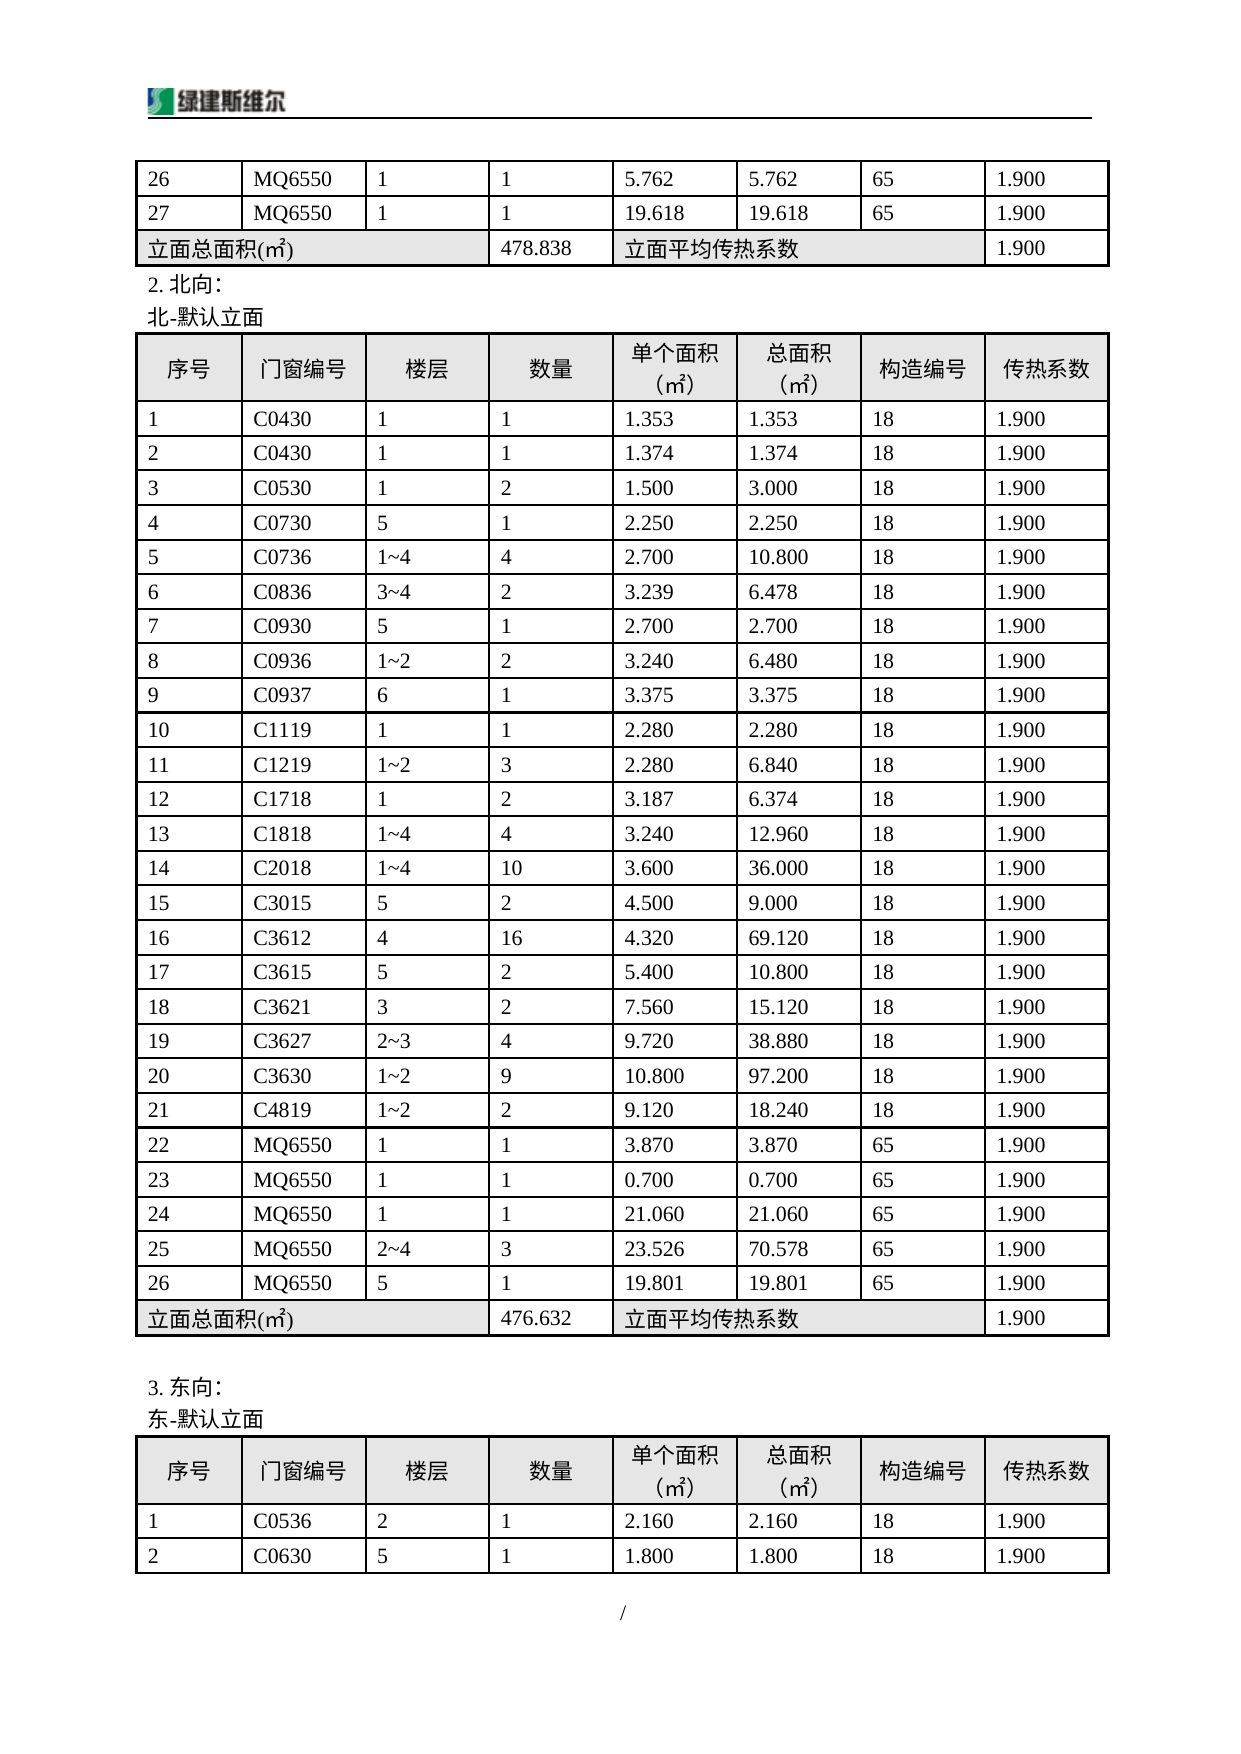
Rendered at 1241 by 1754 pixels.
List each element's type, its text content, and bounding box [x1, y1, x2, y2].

table_cell 3.239 [614, 575, 736, 608]
table_cell 1 [490, 1539, 612, 1572]
table_cell 20 [138, 1059, 241, 1092]
table_cell 5.762 [738, 162, 860, 195]
table_cell 70.578 [738, 1232, 860, 1265]
table_header 总面积（㎡） [738, 335, 860, 400]
table_cell 65 [862, 1129, 984, 1161]
table_header 构造编号 [862, 1438, 984, 1503]
table_cell 26 [138, 162, 241, 195]
table_cell 10.800 [738, 541, 860, 573]
table_cell 2 [490, 471, 612, 504]
table_cell 2 [138, 437, 241, 469]
table_cell 5.762 [614, 162, 736, 195]
table_cell 16 [138, 921, 241, 953]
table_cell 12 [138, 783, 241, 815]
table_cell 17 [138, 956, 241, 988]
table_header 数量 [490, 1438, 612, 1503]
table_cell 2 [490, 783, 612, 815]
table_cell C0937 [243, 679, 365, 711]
table_cell C1718 [243, 783, 365, 815]
table_cell 19.618 [614, 197, 736, 229]
table_cell 5 [367, 610, 488, 642]
table_cell 18 [862, 437, 984, 469]
table_cell 1 [490, 1505, 612, 1537]
table_cell C0536 [243, 1505, 365, 1537]
table_cell 2 [490, 644, 612, 677]
table_cell 0.700 [614, 1163, 736, 1196]
table_cell 1 [490, 1198, 612, 1230]
table_cell C4819 [243, 1094, 365, 1126]
table_cell 19.801 [614, 1267, 736, 1299]
table_cell 4 [138, 506, 241, 538]
table_cell 2~4 [367, 1232, 488, 1265]
table_cell 1~4 [367, 852, 488, 884]
table_cell 3 [490, 748, 612, 781]
table_cell 69.120 [738, 921, 860, 953]
table_cell 2.280 [738, 714, 860, 746]
table_cell 10 [490, 852, 612, 884]
table_cell 1.900 [986, 437, 1107, 469]
table_cell 18 [862, 610, 984, 642]
table_cell 1 [367, 197, 488, 229]
table_cell 1 [490, 506, 612, 538]
table_cell 18 [862, 506, 984, 538]
table_cell 2.700 [614, 541, 736, 573]
table_cell C0530 [243, 471, 365, 504]
table_cell 1.500 [614, 471, 736, 504]
table_cell 1 [490, 197, 612, 229]
table_cell 18 [862, 541, 984, 573]
table_cell 1 [490, 162, 612, 195]
text 东-默认立面 [148, 1402, 1092, 1434]
table_cell 4 [490, 541, 612, 573]
table_cell 1.900 [986, 921, 1107, 953]
table_cell 65 [862, 1232, 984, 1265]
table_cell 18 [862, 990, 984, 1023]
table_cell 18 [862, 1505, 984, 1537]
table_cell 13 [138, 817, 241, 850]
table_cell 10.800 [738, 956, 860, 988]
table_cell 2.160 [738, 1505, 860, 1537]
table_cell 2~3 [367, 1025, 488, 1057]
table_cell 1 [367, 1163, 488, 1196]
table_header 门窗编号 [243, 335, 365, 400]
table_cell 2 [367, 1505, 488, 1537]
table_cell 6.374 [738, 783, 860, 815]
table_cell 9 [490, 1059, 612, 1092]
table_cell C3612 [243, 921, 365, 953]
table_cell 1.900 [986, 1059, 1107, 1092]
table_cell 18 [862, 921, 984, 953]
table_cell 3.000 [738, 471, 860, 504]
table_cell C3015 [243, 886, 365, 919]
table_cell 2 [490, 990, 612, 1023]
table_cell 5 [367, 1539, 488, 1572]
table_cell 5 [367, 956, 488, 988]
table_cell 1.800 [614, 1539, 736, 1572]
table_header 楼层 [367, 1438, 488, 1503]
table_cell 5 [138, 541, 241, 573]
table_cell 4 [490, 817, 612, 850]
table_cell 1 [490, 437, 612, 469]
table_cell 1.900 [986, 1094, 1107, 1126]
table_cell 6.478 [738, 575, 860, 608]
table_cell 5.400 [614, 956, 736, 988]
text 北-默认立面 [148, 299, 1092, 332]
table_cell 18 [862, 644, 984, 677]
table_cell MQ6550 [243, 1129, 365, 1161]
table_cell 1.353 [738, 402, 860, 435]
table_cell 21.060 [738, 1198, 860, 1230]
table_cell 1.900 [986, 471, 1107, 504]
table_cell 21 [138, 1094, 241, 1126]
table_cell 1 [490, 610, 612, 642]
table_cell 1 [490, 402, 612, 435]
table_cell C3627 [243, 1025, 365, 1057]
table_cell 18.240 [738, 1094, 860, 1126]
table_cell 1.900 [986, 1129, 1107, 1161]
table_cell 478.838 [490, 231, 612, 264]
table_cell 3 [367, 990, 488, 1023]
table_cell 27 [138, 197, 241, 229]
table_cell 25 [138, 1232, 241, 1265]
table_cell 1 [138, 1505, 241, 1537]
table_cell 7.560 [614, 990, 736, 1023]
table_cell 65 [862, 1163, 984, 1196]
table_cell 23 [138, 1163, 241, 1196]
table_cell 1.900 [986, 506, 1107, 538]
table_cell 2.250 [614, 506, 736, 538]
table_cell 立面总面积(㎡) [138, 231, 488, 264]
picture [147, 88, 289, 115]
table_header 总面积（㎡） [738, 1438, 860, 1503]
table_cell 15 [138, 886, 241, 919]
table_cell 1 [367, 162, 488, 195]
table_cell 1.374 [614, 437, 736, 469]
table_cell 1.900 [986, 990, 1107, 1023]
table_cell 1.900 [986, 1025, 1107, 1057]
table_cell 18 [862, 714, 984, 746]
table_cell 3.240 [614, 644, 736, 677]
table_cell C0730 [243, 506, 365, 538]
table_cell 1.900 [986, 1301, 1107, 1334]
table_cell MQ6550 [243, 1232, 365, 1265]
table_cell 1~2 [367, 748, 488, 781]
table_cell 11 [138, 748, 241, 781]
table_cell 1.900 [986, 575, 1107, 608]
table_header 门窗编号 [243, 1438, 365, 1503]
table_cell 6.480 [738, 644, 860, 677]
table_header 单个面积（㎡） [614, 1438, 736, 1503]
table_cell MQ6550 [243, 1163, 365, 1196]
table_cell MQ6550 [243, 1198, 365, 1230]
table_cell 3.375 [614, 679, 736, 711]
table_cell 0.700 [738, 1163, 860, 1196]
text 2. 北向： [148, 267, 1092, 299]
table_cell MQ6550 [243, 1267, 365, 1299]
table_cell 1~4 [367, 541, 488, 573]
table_cell 3.600 [614, 852, 736, 884]
table_cell 1.900 [986, 1505, 1107, 1537]
table_cell 1.374 [738, 437, 860, 469]
table_cell 14 [138, 852, 241, 884]
table_cell 18 [862, 471, 984, 504]
table_cell 38.880 [738, 1025, 860, 1057]
table_cell 5 [367, 1267, 488, 1299]
table_cell 10.800 [614, 1059, 736, 1092]
table_cell 1.900 [986, 1163, 1107, 1196]
text 3. 东向： [148, 1369, 1092, 1402]
table_cell 22 [138, 1129, 241, 1161]
table_cell 2.250 [738, 506, 860, 538]
table_cell 5 [367, 506, 488, 538]
table_cell 18 [138, 990, 241, 1023]
table_cell 26 [138, 1267, 241, 1299]
table_cell 5 [367, 886, 488, 919]
table_header 构造编号 [862, 335, 984, 400]
table_cell 9.720 [614, 1025, 736, 1057]
table_cell C0736 [243, 541, 365, 573]
table_cell 1.900 [986, 162, 1107, 195]
table_header 单个面积（㎡） [614, 335, 736, 400]
table_cell 6 [367, 679, 488, 711]
table_cell 1.900 [986, 1232, 1107, 1265]
table_cell 1.900 [986, 852, 1107, 884]
table_cell 3 [138, 471, 241, 504]
table_cell C3615 [243, 956, 365, 988]
table_cell 18 [862, 886, 984, 919]
table_cell 18 [862, 748, 984, 781]
table_cell 3.187 [614, 783, 736, 815]
table_cell 1 [138, 402, 241, 435]
table_cell 10 [138, 714, 241, 746]
table_cell 1 [367, 783, 488, 815]
table_cell 21.060 [614, 1198, 736, 1230]
table_header 传热系数 [986, 335, 1107, 400]
table_cell C1219 [243, 748, 365, 781]
table_cell 23.526 [614, 1232, 736, 1265]
table_cell 18 [862, 852, 984, 884]
table_cell 65 [862, 197, 984, 229]
table_cell 4 [490, 1025, 612, 1057]
table_cell 18 [862, 402, 984, 435]
table_cell 1.900 [986, 817, 1107, 850]
table_cell 1~2 [367, 1094, 488, 1126]
table_cell 12.960 [738, 817, 860, 850]
table_cell 8 [138, 644, 241, 677]
table_header 数量 [490, 335, 612, 400]
table_cell 65 [862, 1198, 984, 1230]
table_cell 1.900 [986, 679, 1107, 711]
table_cell 19 [138, 1025, 241, 1057]
table_cell 6.840 [738, 748, 860, 781]
table_cell 18 [862, 679, 984, 711]
table_cell 1 [367, 714, 488, 746]
table_cell 1 [367, 437, 488, 469]
table_header 楼层 [367, 335, 488, 400]
table_cell 6 [138, 575, 241, 608]
table_header 传热系数 [986, 1438, 1107, 1503]
table_cell C3630 [243, 1059, 365, 1092]
table_cell 1 [490, 679, 612, 711]
table_cell 1.900 [986, 197, 1107, 229]
table_cell 476.632 [490, 1301, 612, 1334]
table_cell 9.000 [738, 886, 860, 919]
table_cell 1.900 [986, 714, 1107, 746]
table_cell 2 [138, 1539, 241, 1572]
table_cell 1.800 [738, 1539, 860, 1572]
table_cell 18 [862, 575, 984, 608]
table_cell 97.200 [738, 1059, 860, 1092]
table_cell 1.900 [986, 644, 1107, 677]
table_cell 立面平均传热系数 [614, 231, 984, 264]
table_cell 1.900 [986, 748, 1107, 781]
table_cell 3.240 [614, 817, 736, 850]
table_cell 1.900 [986, 231, 1107, 264]
table_cell 3 [490, 1232, 612, 1265]
table_cell 3.870 [738, 1129, 860, 1161]
table_cell C0430 [243, 402, 365, 435]
table_cell 3.375 [738, 679, 860, 711]
table_cell 1.900 [986, 783, 1107, 815]
table_cell 1 [490, 1129, 612, 1161]
table_cell C0936 [243, 644, 365, 677]
table_cell 1 [490, 714, 612, 746]
table_cell C0430 [243, 437, 365, 469]
table_cell 18 [862, 1025, 984, 1057]
table_cell 18 [862, 956, 984, 988]
table_cell 2.700 [614, 610, 736, 642]
table_cell 18 [862, 1539, 984, 1572]
table_cell 1 [367, 402, 488, 435]
table_cell 1~2 [367, 644, 488, 677]
table_cell 1~4 [367, 817, 488, 850]
table_cell 18 [862, 1059, 984, 1092]
table_cell 2 [490, 956, 612, 988]
table_cell 9 [138, 679, 241, 711]
table_cell 2 [490, 886, 612, 919]
table_cell 36.000 [738, 852, 860, 884]
table_cell MQ6550 [243, 197, 365, 229]
table_cell 9.120 [614, 1094, 736, 1126]
table_cell 2.160 [614, 1505, 736, 1537]
table_cell 24 [138, 1198, 241, 1230]
table_cell C1119 [243, 714, 365, 746]
table_cell 3.870 [614, 1129, 736, 1161]
table_cell 1 [490, 1267, 612, 1299]
table_cell 立面总面积(㎡) [138, 1301, 488, 1334]
table_cell 1 [367, 1129, 488, 1161]
table_cell 2 [490, 1094, 612, 1126]
table_cell C2018 [243, 852, 365, 884]
table_cell 1.900 [986, 1267, 1107, 1299]
table_cell 65 [862, 162, 984, 195]
table_cell 16 [490, 921, 612, 953]
table_cell 18 [862, 1094, 984, 1126]
table_cell 4.320 [614, 921, 736, 953]
table_cell C0630 [243, 1539, 365, 1572]
table_header 序号 [138, 1438, 241, 1503]
table_header 序号 [138, 335, 241, 400]
table_cell 18 [862, 783, 984, 815]
table_cell MQ6550 [243, 162, 365, 195]
table_cell 1.900 [986, 1198, 1107, 1230]
table_cell 1.900 [986, 610, 1107, 642]
table_cell 1 [367, 1198, 488, 1230]
table_cell 2.280 [614, 748, 736, 781]
table_cell 18 [862, 817, 984, 850]
table_cell 1.900 [986, 886, 1107, 919]
table_cell C1818 [243, 817, 365, 850]
table_cell 立面平均传热系数 [614, 1301, 984, 1334]
table_cell 15.120 [738, 990, 860, 1023]
table_cell 19.801 [738, 1267, 860, 1299]
table_cell 1~2 [367, 1059, 488, 1092]
table_cell 19.618 [738, 197, 860, 229]
table_cell 4.500 [614, 886, 736, 919]
table_cell 1.900 [986, 956, 1107, 988]
table_cell 1.353 [614, 402, 736, 435]
table_cell 1 [367, 471, 488, 504]
table_cell 7 [138, 610, 241, 642]
table_cell 1.900 [986, 402, 1107, 435]
table_cell C0836 [243, 575, 365, 608]
table_cell C3621 [243, 990, 365, 1023]
table_cell 1.900 [986, 1539, 1107, 1572]
table_cell 2 [490, 575, 612, 608]
table_cell 1.900 [986, 541, 1107, 573]
table_cell 65 [862, 1267, 984, 1299]
table_cell 2.280 [614, 714, 736, 746]
table_cell 2.700 [738, 610, 860, 642]
table_cell 1 [490, 1163, 612, 1196]
table_cell C0930 [243, 610, 365, 642]
table_cell 4 [367, 921, 488, 953]
table_cell 3~4 [367, 575, 488, 608]
